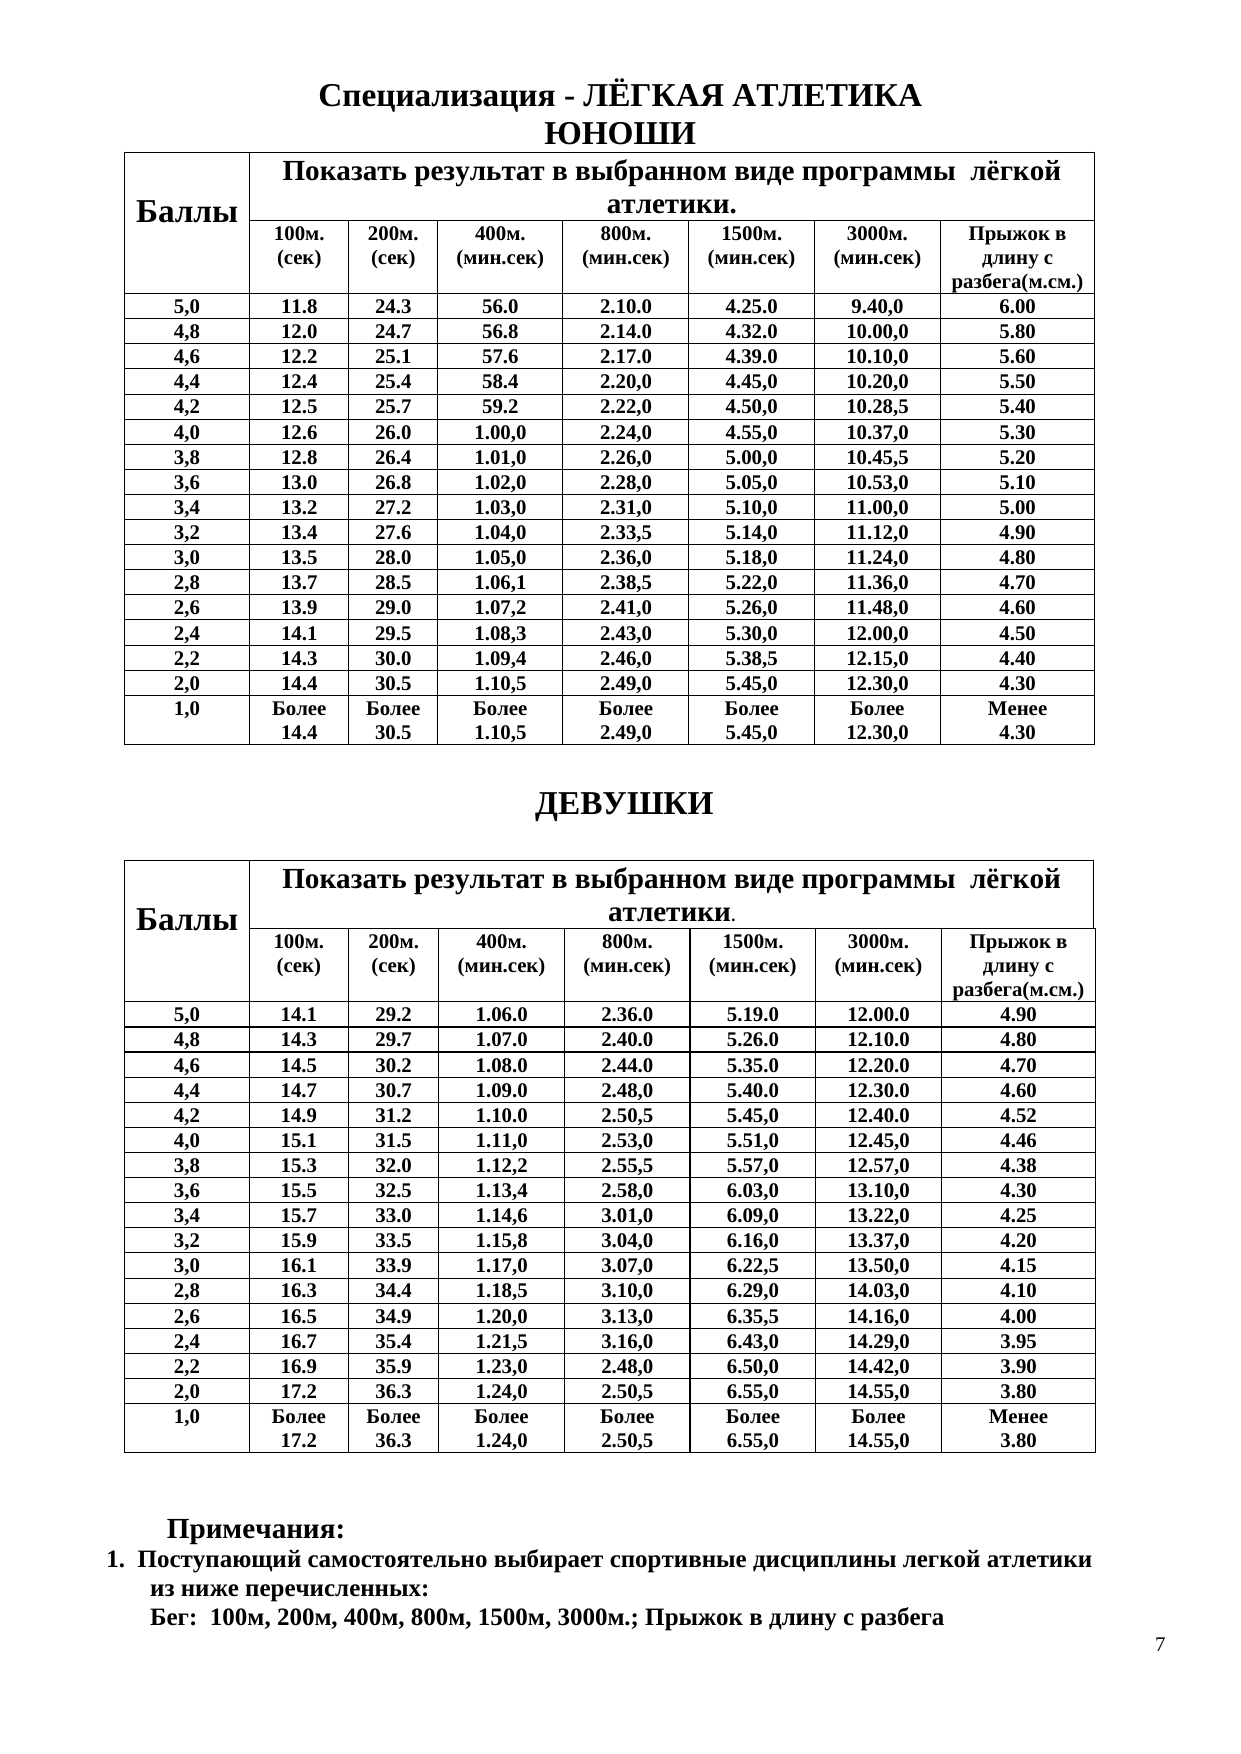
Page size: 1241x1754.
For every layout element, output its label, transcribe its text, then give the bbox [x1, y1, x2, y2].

table_cell 4.10 [942, 1279, 1095, 1302]
table_cell 57.6 [438, 344, 562, 368]
table_cell 14.3 [250, 646, 348, 669]
table_cell 6.22,5 [691, 1253, 815, 1277]
table_cell 2,6 [125, 1304, 249, 1328]
table_cell 4.80 [941, 545, 1094, 569]
table_cell 13.9 [250, 595, 348, 619]
table_cell 11.24,0 [815, 545, 940, 569]
table_cell 26.0 [349, 420, 437, 444]
table_cell 3,2 [125, 1228, 249, 1252]
table_cell 30.5 [349, 671, 437, 695]
table_cell 4,8 [125, 319, 249, 343]
text ДЕВУШКИ [75, 783, 1165, 822]
table_cell 56.0 [438, 294, 562, 318]
table_cell 2,0 [125, 1379, 249, 1403]
table_cell 5.30,0 [689, 620, 814, 644]
table_cell 13.7 [250, 570, 348, 594]
table_cell 6.50,0 [691, 1354, 815, 1378]
table_cell Более 17.2 [250, 1404, 348, 1452]
table_cell 4.25 [942, 1203, 1095, 1227]
table_cell 2.50,5 [565, 1103, 689, 1127]
table_cell 30.0 [349, 646, 437, 669]
table_cell 5.40.0 [691, 1078, 815, 1102]
table_cell 1.18,5 [439, 1279, 564, 1302]
table_cell 36.3 [349, 1379, 438, 1403]
table_cell 1500м. (мин.сек) [689, 221, 814, 293]
table_cell 12.15,0 [815, 646, 940, 669]
table_header Баллы [125, 153, 249, 293]
table_cell 3.10,0 [565, 1279, 689, 1302]
table_cell 4.38 [942, 1153, 1095, 1177]
table_cell 2,2 [125, 1354, 249, 1378]
table_cell 29.7 [349, 1028, 438, 1051]
table_cell 27.6 [349, 520, 437, 544]
table_cell 6.35,5 [691, 1304, 815, 1328]
table_cell 4.60 [942, 1078, 1095, 1102]
table_cell 6.55,0 [691, 1379, 815, 1403]
table_cell 16.9 [250, 1354, 348, 1378]
table_cell 33.9 [349, 1253, 438, 1277]
table_cell 12.0 [250, 319, 348, 343]
table_cell 16.5 [250, 1304, 348, 1328]
table_cell 2.28,0 [563, 470, 688, 494]
table_cell 3,8 [125, 1153, 249, 1177]
table_cell 12.30.0 [816, 1078, 941, 1102]
table_cell 5.00,0 [689, 445, 814, 469]
table_cell 4.70 [942, 1053, 1095, 1077]
table_cell 4.90 [941, 520, 1094, 544]
table_cell 2.14.0 [563, 319, 688, 343]
text из ниже перечисленных: [75, 1573, 1165, 1602]
table_cell 1.06,1 [438, 570, 562, 594]
table_cell 2.33,5 [563, 520, 688, 544]
table_cell 1.01,0 [438, 445, 562, 469]
table_cell 24.3 [349, 294, 437, 318]
table_cell 31.2 [349, 1103, 438, 1127]
table_cell 4.20 [942, 1228, 1095, 1252]
table_cell 3,0 [125, 1253, 249, 1277]
table_cell 2.36.0 [565, 1002, 689, 1026]
table_cell 10.00,0 [815, 319, 940, 343]
table_cell 25.4 [349, 369, 437, 393]
table_cell Более 5.45,0 [689, 696, 814, 744]
table_cell 29.2 [349, 1002, 438, 1026]
table_cell 3,8 [125, 445, 249, 469]
table_cell 5.45,0 [689, 671, 814, 695]
table_cell 11.00,0 [815, 495, 940, 519]
table_cell 17.2 [250, 1379, 348, 1403]
table_cell 12.2 [250, 344, 348, 368]
table_cell 28.5 [349, 570, 437, 594]
table_cell 12.00.0 [816, 1002, 941, 1026]
table_cell 4.50 [941, 620, 1094, 644]
table_cell 3,4 [125, 495, 249, 519]
table_cell 4,6 [125, 344, 249, 368]
table_cell 400м. (мин.сек) [438, 221, 562, 293]
table_cell 10.20,0 [815, 369, 940, 393]
table_cell 5.10 [941, 470, 1094, 494]
table_cell Более 1.10,5 [438, 696, 562, 744]
table_cell 33.5 [349, 1228, 438, 1252]
table_cell 4,2 [125, 1103, 249, 1127]
table_cell 5.26.0 [691, 1028, 815, 1051]
table_cell 16.1 [250, 1253, 348, 1277]
table_cell 12.00,0 [815, 620, 940, 644]
table_cell 12.30,0 [815, 671, 940, 695]
table_cell 3.90 [942, 1354, 1095, 1378]
table_cell 12.45,0 [816, 1128, 941, 1152]
table_cell 4.55,0 [689, 420, 814, 444]
table_cell 2.26,0 [563, 445, 688, 469]
table_cell 4.45,0 [689, 369, 814, 393]
table_cell 12.40.0 [816, 1103, 941, 1127]
table_cell 1.05,0 [438, 545, 562, 569]
table_cell 14.9 [250, 1103, 348, 1127]
table_cell 4.40 [941, 646, 1094, 669]
table_cell 13.5 [250, 545, 348, 569]
table_cell Более 30.5 [349, 696, 437, 744]
table_cell 2.48,0 [565, 1078, 689, 1102]
table_cell 2,0 [125, 671, 249, 695]
table_cell 1.03,0 [438, 495, 562, 519]
table_cell 800м. (мин.сек) [563, 221, 688, 293]
text Примечания: [75, 1511, 1165, 1544]
table_cell 1.21,5 [439, 1329, 564, 1353]
table_cell 12.57,0 [816, 1153, 941, 1177]
table_cell 5.51,0 [691, 1128, 815, 1152]
table_cell 2.48,0 [565, 1354, 689, 1378]
table_cell 26.8 [349, 470, 437, 494]
table_cell 2.44.0 [565, 1053, 689, 1077]
table_cell 4,2 [125, 395, 249, 418]
text ЮНОШИ [75, 113, 1165, 152]
table_cell 5.35.0 [691, 1053, 815, 1077]
table_cell 14.42,0 [816, 1354, 941, 1378]
table_cell Менее 3.80 [942, 1404, 1095, 1452]
table_cell 2,8 [125, 570, 249, 594]
table_cell 6.43,0 [691, 1329, 815, 1353]
table_cell 9.40,0 [815, 294, 940, 318]
table_cell 2,4 [125, 1329, 249, 1353]
table_cell Более 14.4 [250, 696, 348, 744]
table_cell 12.8 [250, 445, 348, 469]
table_cell 2.53,0 [565, 1128, 689, 1152]
table_cell 1.12,2 [439, 1153, 564, 1177]
table_cell Более 2.50,5 [565, 1404, 689, 1452]
table_cell 2.55,5 [565, 1153, 689, 1177]
table_cell 5.22,0 [689, 570, 814, 594]
table_cell 4,4 [125, 1078, 249, 1102]
table_cell 6.03,0 [691, 1178, 815, 1202]
table_cell 5,0 [125, 294, 249, 318]
table_cell 35.9 [349, 1354, 438, 1378]
table_header Показать результат в выбранном виде программы лёгкой атлетики. [250, 861, 1093, 928]
table_cell 100м. (сек) [250, 929, 348, 1001]
table_cell 1.17,0 [439, 1253, 564, 1277]
table_cell 3000м. (мин.сек) [815, 221, 940, 293]
table_cell 6.09,0 [691, 1203, 815, 1227]
table_cell 16.3 [250, 1279, 348, 1302]
table_cell 59.2 [438, 395, 562, 418]
table_cell Менее 4.30 [941, 696, 1094, 744]
table_cell 34.4 [349, 1279, 438, 1302]
table_cell 1.06.0 [439, 1002, 564, 1026]
table_cell 4.50,0 [689, 395, 814, 418]
table_cell 2.38,5 [563, 570, 688, 594]
table_cell 3.04,0 [565, 1228, 689, 1252]
table_cell 24.7 [349, 319, 437, 343]
table_cell 6.00 [941, 294, 1094, 318]
table_cell 14.7 [250, 1078, 348, 1102]
table_cell Более 1.24,0 [439, 1404, 564, 1452]
table_cell 5.14,0 [689, 520, 814, 544]
table_cell 35.4 [349, 1329, 438, 1353]
table_cell 3.95 [942, 1329, 1095, 1353]
table_cell 400м. (мин.сек) [439, 929, 564, 1001]
table_cell 3.01,0 [565, 1203, 689, 1227]
table_cell 1.10.0 [439, 1103, 564, 1127]
table_cell 13.4 [250, 520, 348, 544]
table_cell 1.09,4 [438, 646, 562, 669]
table_cell Более 14.55,0 [816, 1404, 941, 1452]
table_cell 4.32.0 [689, 319, 814, 343]
table_cell 4.52 [942, 1103, 1095, 1127]
table_cell 2.58,0 [565, 1178, 689, 1202]
table_cell 14.1 [250, 1002, 348, 1026]
table_cell 200м. (сек) [349, 221, 437, 293]
table_cell Более 12.30,0 [815, 696, 940, 744]
table_cell 4.39.0 [689, 344, 814, 368]
table_cell 1.02,0 [438, 470, 562, 494]
table_cell 1.20,0 [439, 1304, 564, 1328]
text 1. Поступающий самостоятельно выбирает спортивные дисциплины легкой атлетики [75, 1544, 1165, 1573]
table_cell 4,8 [125, 1028, 249, 1051]
table_cell 3,4 [125, 1203, 249, 1227]
table_cell 11.48,0 [815, 595, 940, 619]
table_cell 2.43,0 [563, 620, 688, 644]
table_cell 12.10.0 [816, 1028, 941, 1051]
table_cell 14.16,0 [816, 1304, 941, 1328]
table_cell 11.36,0 [815, 570, 940, 594]
table_cell 56.8 [438, 319, 562, 343]
table_cell 4.80 [942, 1028, 1095, 1051]
table_cell 6.29,0 [691, 1279, 815, 1302]
table_cell 15.3 [250, 1153, 348, 1177]
table_cell 1.04,0 [438, 520, 562, 544]
table_cell 5.26,0 [689, 595, 814, 619]
table_cell 2.31,0 [563, 495, 688, 519]
table_cell 4,6 [125, 1053, 249, 1077]
table_cell 5.18,0 [689, 545, 814, 569]
table_cell 2.49,0 [563, 671, 688, 695]
table_cell Прыжок в длину с разбега(м.см.) [942, 929, 1095, 1001]
table_cell Более 36.3 [349, 1404, 438, 1452]
table_cell 10.37,0 [815, 420, 940, 444]
table_cell 34.9 [349, 1304, 438, 1328]
table_cell 4.90 [942, 1002, 1095, 1026]
table_cell 1.11,0 [439, 1128, 564, 1152]
table_cell 12.4 [250, 369, 348, 393]
table_cell 10.53,0 [815, 470, 940, 494]
table_cell 2.20,0 [563, 369, 688, 393]
table_cell 5.50 [941, 369, 1094, 393]
table_cell 2,6 [125, 595, 249, 619]
table_cell 16.7 [250, 1329, 348, 1353]
table_cell 4.25.0 [689, 294, 814, 318]
table_cell 1.07,2 [438, 595, 562, 619]
table_cell 13.10,0 [816, 1178, 941, 1202]
table_cell 4.30 [942, 1178, 1095, 1202]
table_cell 1,0 [125, 696, 249, 744]
table_cell 5.57,0 [691, 1153, 815, 1177]
table_cell 29.5 [349, 620, 437, 644]
table_cell 11.12,0 [815, 520, 940, 544]
table_cell 1.10,5 [438, 671, 562, 695]
text Бег: 100м, 200м, 400м, 800м, 1500м, 3000м.; Прыжок в длину с разбега [75, 1602, 1165, 1631]
table_cell 27.2 [349, 495, 437, 519]
table_cell 5.60 [941, 344, 1094, 368]
table_cell 13.37,0 [816, 1228, 941, 1252]
table_cell 14.1 [250, 620, 348, 644]
table_cell 14.4 [250, 671, 348, 695]
table_cell 2,4 [125, 620, 249, 644]
table_cell 13.22,0 [816, 1203, 941, 1227]
table_cell 3.80 [942, 1379, 1095, 1403]
table_cell 10.45,5 [815, 445, 940, 469]
table_cell 32.0 [349, 1153, 438, 1177]
table_cell 29.0 [349, 595, 437, 619]
table_cell 5.20 [941, 445, 1094, 469]
table_cell 5.40 [941, 395, 1094, 418]
table_cell 26.4 [349, 445, 437, 469]
table_cell 14.55,0 [816, 1379, 941, 1403]
table_cell 14.29,0 [816, 1329, 941, 1353]
table_cell 14.5 [250, 1053, 348, 1077]
table_cell 4.30 [941, 671, 1094, 695]
table_cell Прыжок в длину с разбега(м.см.) [941, 221, 1094, 293]
table_cell 13.2 [250, 495, 348, 519]
table_cell 4.15 [942, 1253, 1095, 1277]
table_cell 5.38,5 [689, 646, 814, 669]
table_cell 1.08,3 [438, 620, 562, 644]
table_cell 1.24,0 [439, 1379, 564, 1403]
table_cell 12.20.0 [816, 1053, 941, 1077]
table_cell 14.03,0 [816, 1279, 941, 1302]
table_cell 800м. (мин.сек) [565, 929, 689, 1001]
table_cell 1,0 [125, 1404, 249, 1452]
table_cell 5.45,0 [691, 1103, 815, 1127]
table_cell 15.5 [250, 1178, 348, 1202]
table_cell 11.8 [250, 294, 348, 318]
table_cell Более 2.49,0 [563, 696, 688, 744]
table_cell 3,2 [125, 520, 249, 544]
table_cell 4.60 [941, 595, 1094, 619]
table_cell 13.0 [250, 470, 348, 494]
table_cell 30.7 [349, 1078, 438, 1102]
table_cell 2.17.0 [563, 344, 688, 368]
table_cell 2.22,0 [563, 395, 688, 418]
table_cell 2.50,5 [565, 1379, 689, 1403]
table_cell 2,8 [125, 1279, 249, 1302]
table_cell 6.16,0 [691, 1228, 815, 1252]
table_cell 3,0 [125, 545, 249, 569]
table_cell 12.6 [250, 420, 348, 444]
table_cell 3.13,0 [565, 1304, 689, 1328]
table_cell 5.80 [941, 319, 1094, 343]
table_cell 4.46 [942, 1128, 1095, 1152]
table_cell 4,0 [125, 420, 249, 444]
text Специализация - ЛЁГКАЯ АТЛЕТИКА [75, 75, 1165, 113]
table_cell 28.0 [349, 545, 437, 569]
table_cell 5.30 [941, 420, 1094, 444]
table_cell 3000м. (мин.сек) [816, 929, 941, 1001]
table_cell 2.46,0 [563, 646, 688, 669]
table_cell Более 6.55,0 [691, 1404, 815, 1452]
table_cell 14.3 [250, 1028, 348, 1051]
table_cell 1.15,8 [439, 1228, 564, 1252]
table_cell 2,2 [125, 646, 249, 669]
table_cell 1.23,0 [439, 1354, 564, 1378]
table_cell 5.10,0 [689, 495, 814, 519]
table_cell 4.70 [941, 570, 1094, 594]
table_header Показать результат в выбранном виде программы лёгкой атлетики. [250, 153, 1094, 220]
table_cell 4.00 [942, 1304, 1095, 1328]
table_cell 32.5 [349, 1178, 438, 1202]
table_cell 5.00 [941, 495, 1094, 519]
table_cell 58.4 [438, 369, 562, 393]
table_cell 4,0 [125, 1128, 249, 1152]
table_cell 33.0 [349, 1203, 438, 1227]
table_header Баллы [125, 861, 249, 1001]
table_cell 100м. (сек) [250, 221, 348, 293]
table_cell 15.1 [250, 1128, 348, 1152]
table_cell 13.50,0 [816, 1253, 941, 1277]
table_cell 2.36,0 [563, 545, 688, 569]
table_cell 1.13,4 [439, 1178, 564, 1202]
table_cell 10.28,5 [815, 395, 940, 418]
table_cell 25.7 [349, 395, 437, 418]
table_cell 4,4 [125, 369, 249, 393]
table_cell 3.16,0 [565, 1329, 689, 1353]
table_cell 15.7 [250, 1203, 348, 1227]
table_cell 200м. (сек) [349, 929, 438, 1001]
table_cell 1.07.0 [439, 1028, 564, 1051]
table_cell 30.2 [349, 1053, 438, 1077]
table_cell 1.14,6 [439, 1203, 564, 1227]
table_cell 2.24,0 [563, 420, 688, 444]
table_cell 1500м. (мин.сек) [691, 929, 815, 1001]
table_cell 3,6 [125, 1178, 249, 1202]
table_cell 2.40.0 [565, 1028, 689, 1051]
table_cell 2.41,0 [563, 595, 688, 619]
table_cell 5,0 [125, 1002, 249, 1026]
table_cell 1.09.0 [439, 1078, 564, 1102]
table_cell 1.08.0 [439, 1053, 564, 1077]
table_cell 3.07,0 [565, 1253, 689, 1277]
table_cell 1.00,0 [438, 420, 562, 444]
table_cell 2.10.0 [563, 294, 688, 318]
table_cell 5.19.0 [691, 1002, 815, 1026]
table_cell 15.9 [250, 1228, 348, 1252]
table_cell 25.1 [349, 344, 437, 368]
table_cell 3,6 [125, 470, 249, 494]
table_cell 5.05,0 [689, 470, 814, 494]
table_cell 12.5 [250, 395, 348, 418]
table_cell 10.10,0 [815, 344, 940, 368]
table_cell 31.5 [349, 1128, 438, 1152]
